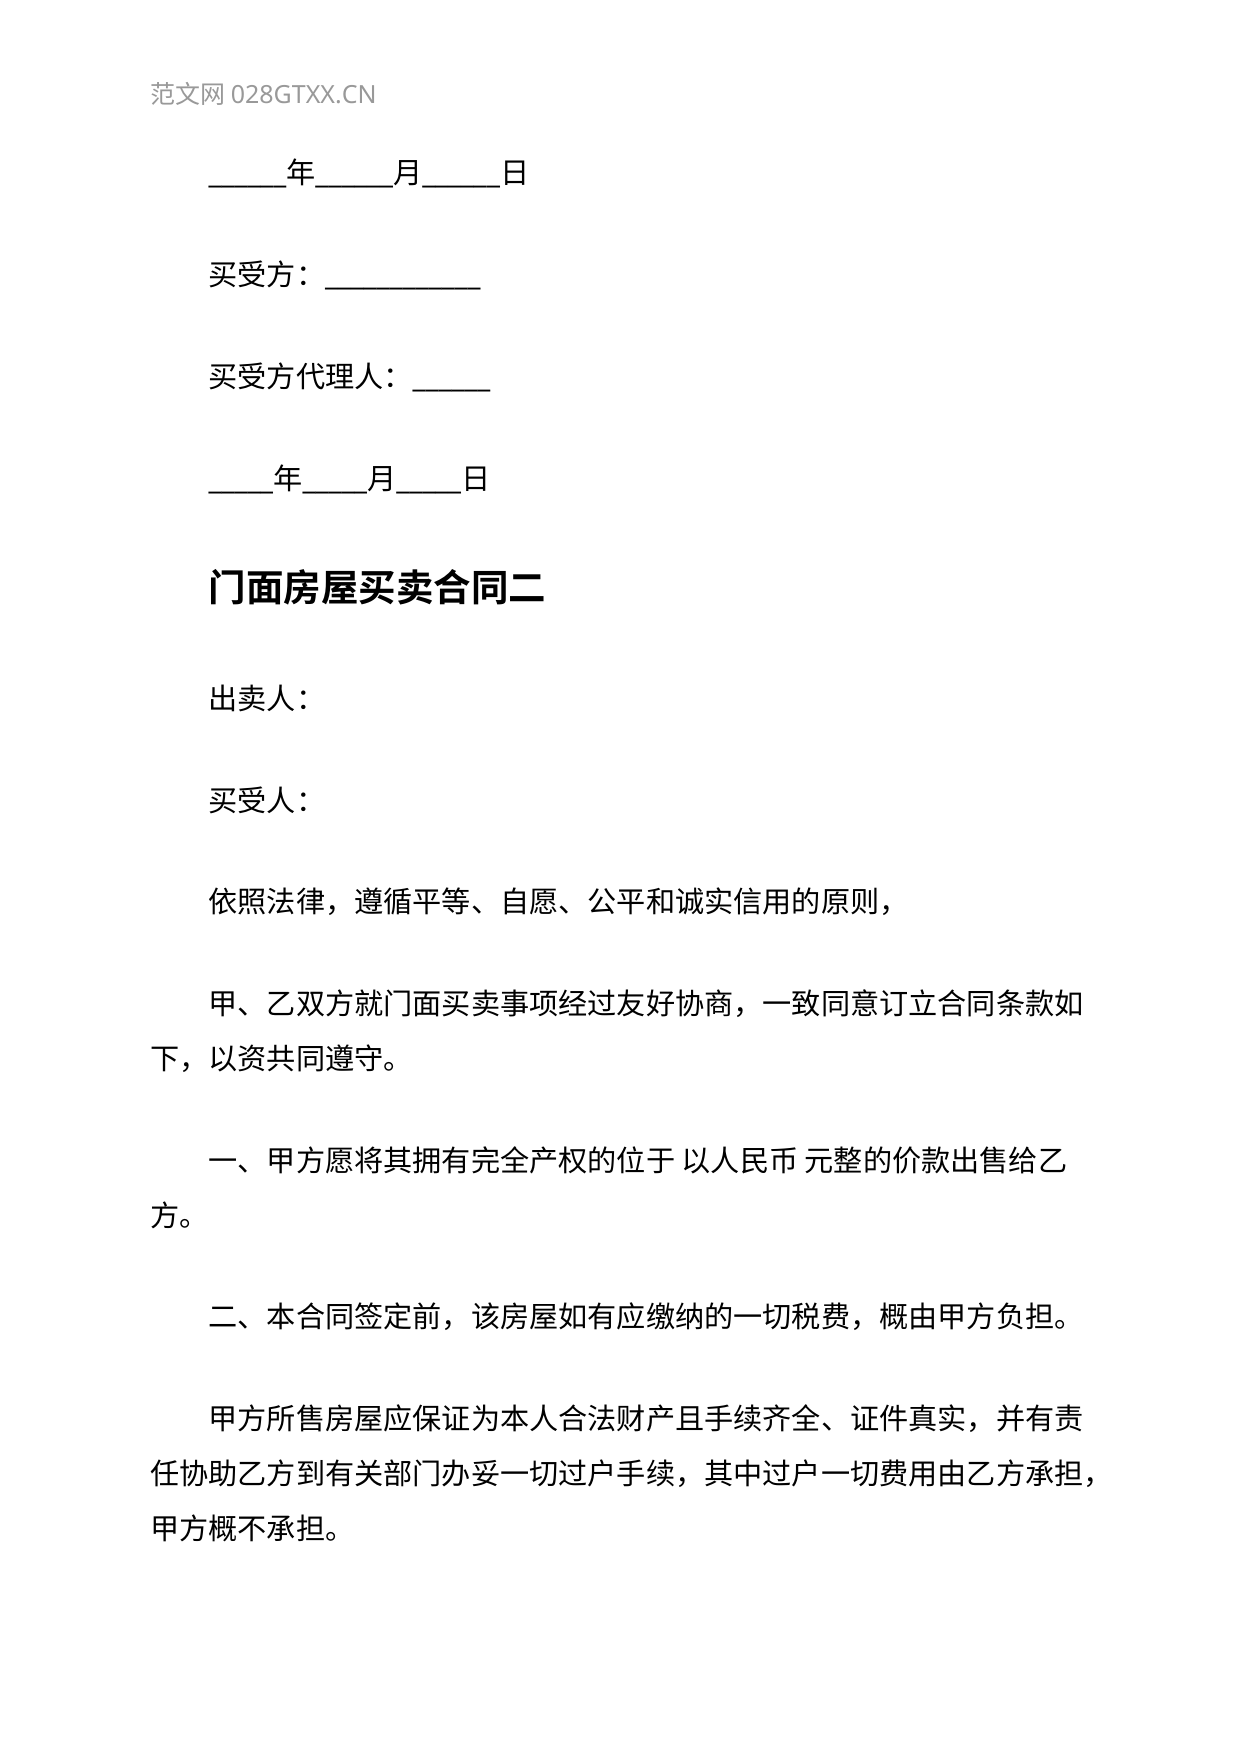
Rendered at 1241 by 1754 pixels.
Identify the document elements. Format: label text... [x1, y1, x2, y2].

text 二、本合同签定前，该房屋如有应缴纳的一切税费，概由甲方负担。 [150, 1294, 1090, 1336]
text _____年_____月_____日 [150, 456, 1090, 498]
text 一、甲方愿将其拥有完全产权的位于 以人民币 元整的价款出售给乙方。 [150, 1137, 1090, 1234]
text 买受方：____________ [150, 252, 1090, 294]
text 门面房屋买卖合同二 [150, 558, 1090, 612]
text ______年______月______日 [150, 150, 1090, 192]
text 甲、乙双方就门面买卖事项经过友好协商，一致同意订立合同条款如下，以资共同遵守。 [150, 981, 1090, 1078]
text 出卖人： [150, 675, 1090, 718]
text 甲方所售房屋应保证为本人合法财产且手续齐全、证件真实，并有责任协助乙方到有关部门办妥一切过户手续，其中过户一切费用由乙方承担，甲方概不承担。 [150, 1396, 1090, 1548]
text 依照法律，遵循平等、自愿、公平和诚实信用的原则， [150, 879, 1090, 921]
text 买受方代理人：______ [150, 354, 1090, 396]
text 买受人： [150, 777, 1090, 819]
